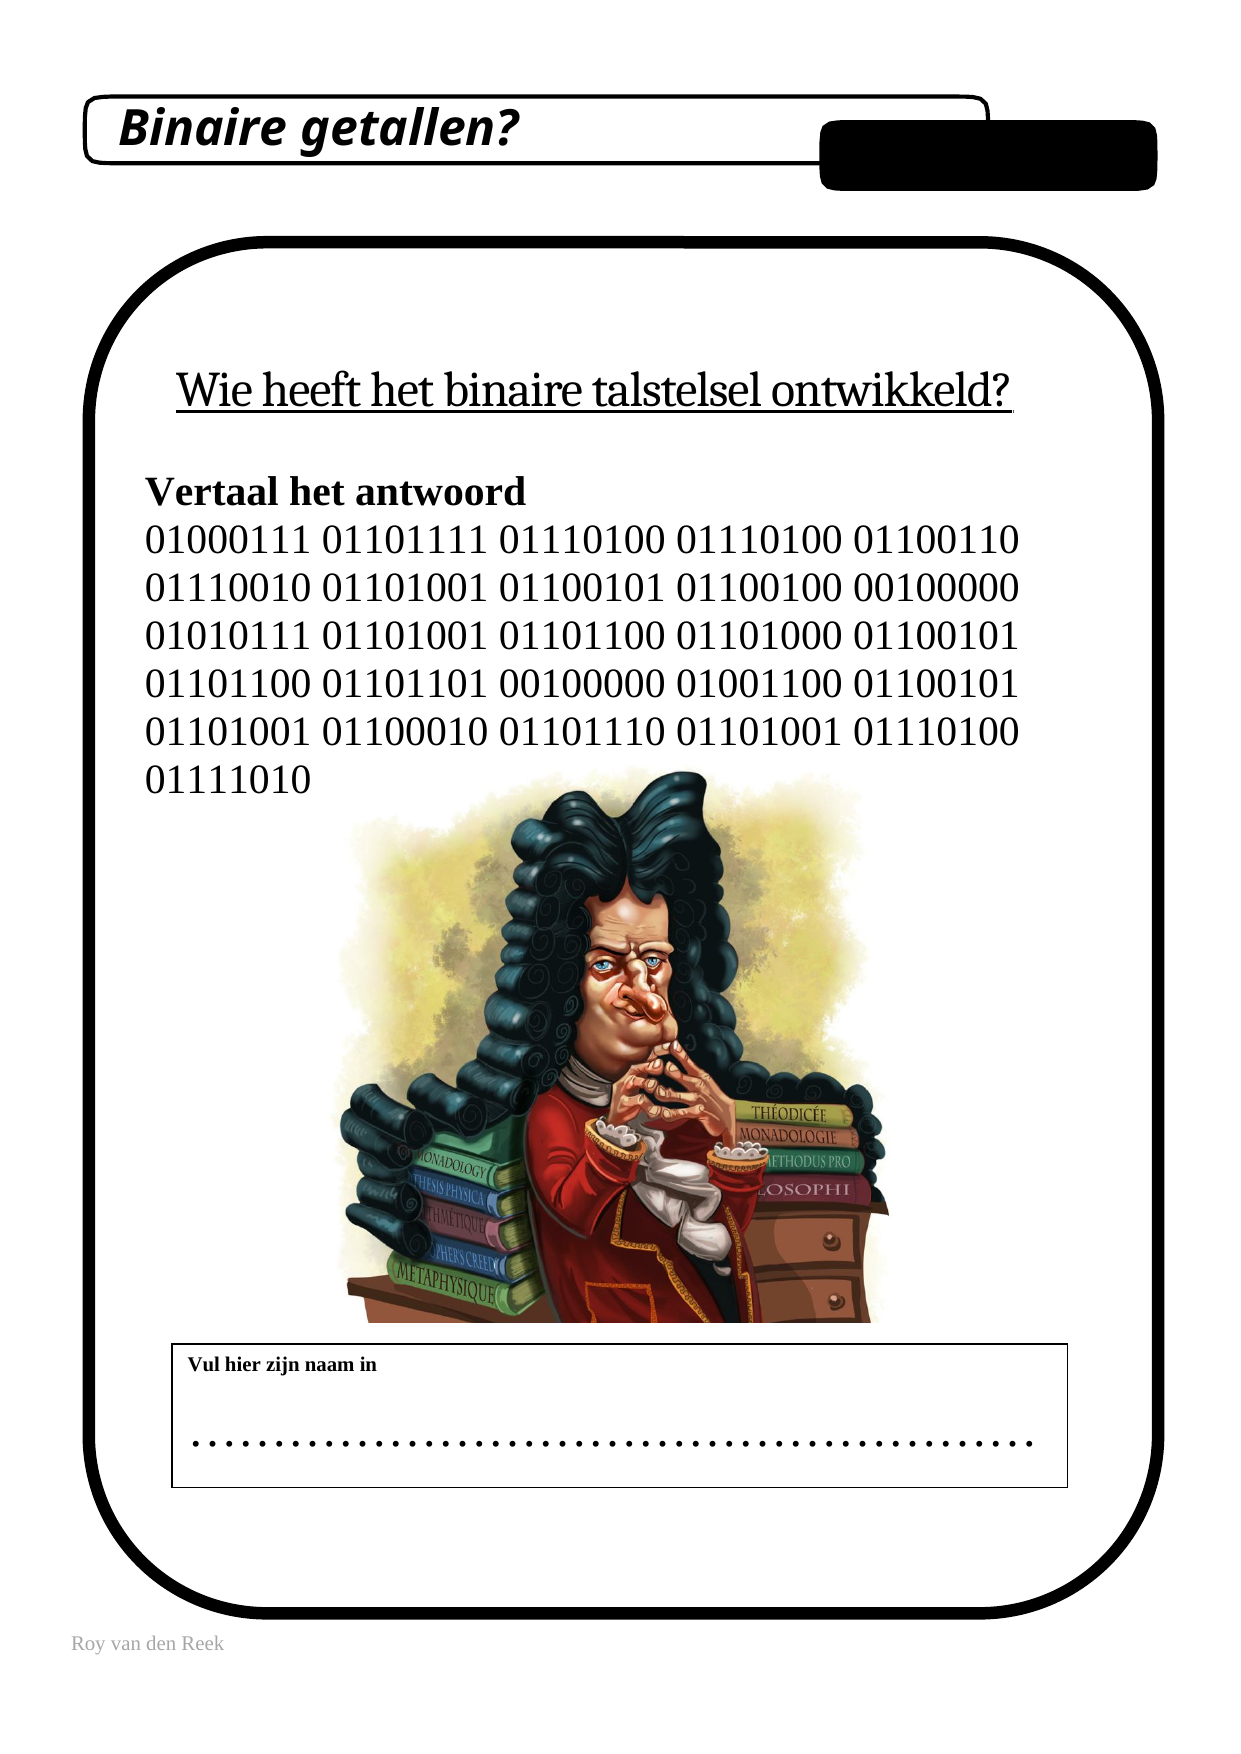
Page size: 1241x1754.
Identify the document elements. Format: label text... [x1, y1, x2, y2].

text Vertaal het antwoord [71, 467, 1171, 514]
text 01000111 01101111 01110100 01110100 01100110 01110010 01101001 01100101 01100100 00100000 01010111 01101001 01101100 01101000 01100101 01101100 01101101 00100000 01001100 01100101 01101001 01100010 01101110 01101001 01110100 01111010 [144, 514, 1171, 802]
title Wie heeft het binaire talstelsel ontwikkeld? [144, 361, 1171, 419]
picture [321, 802, 893, 1323]
